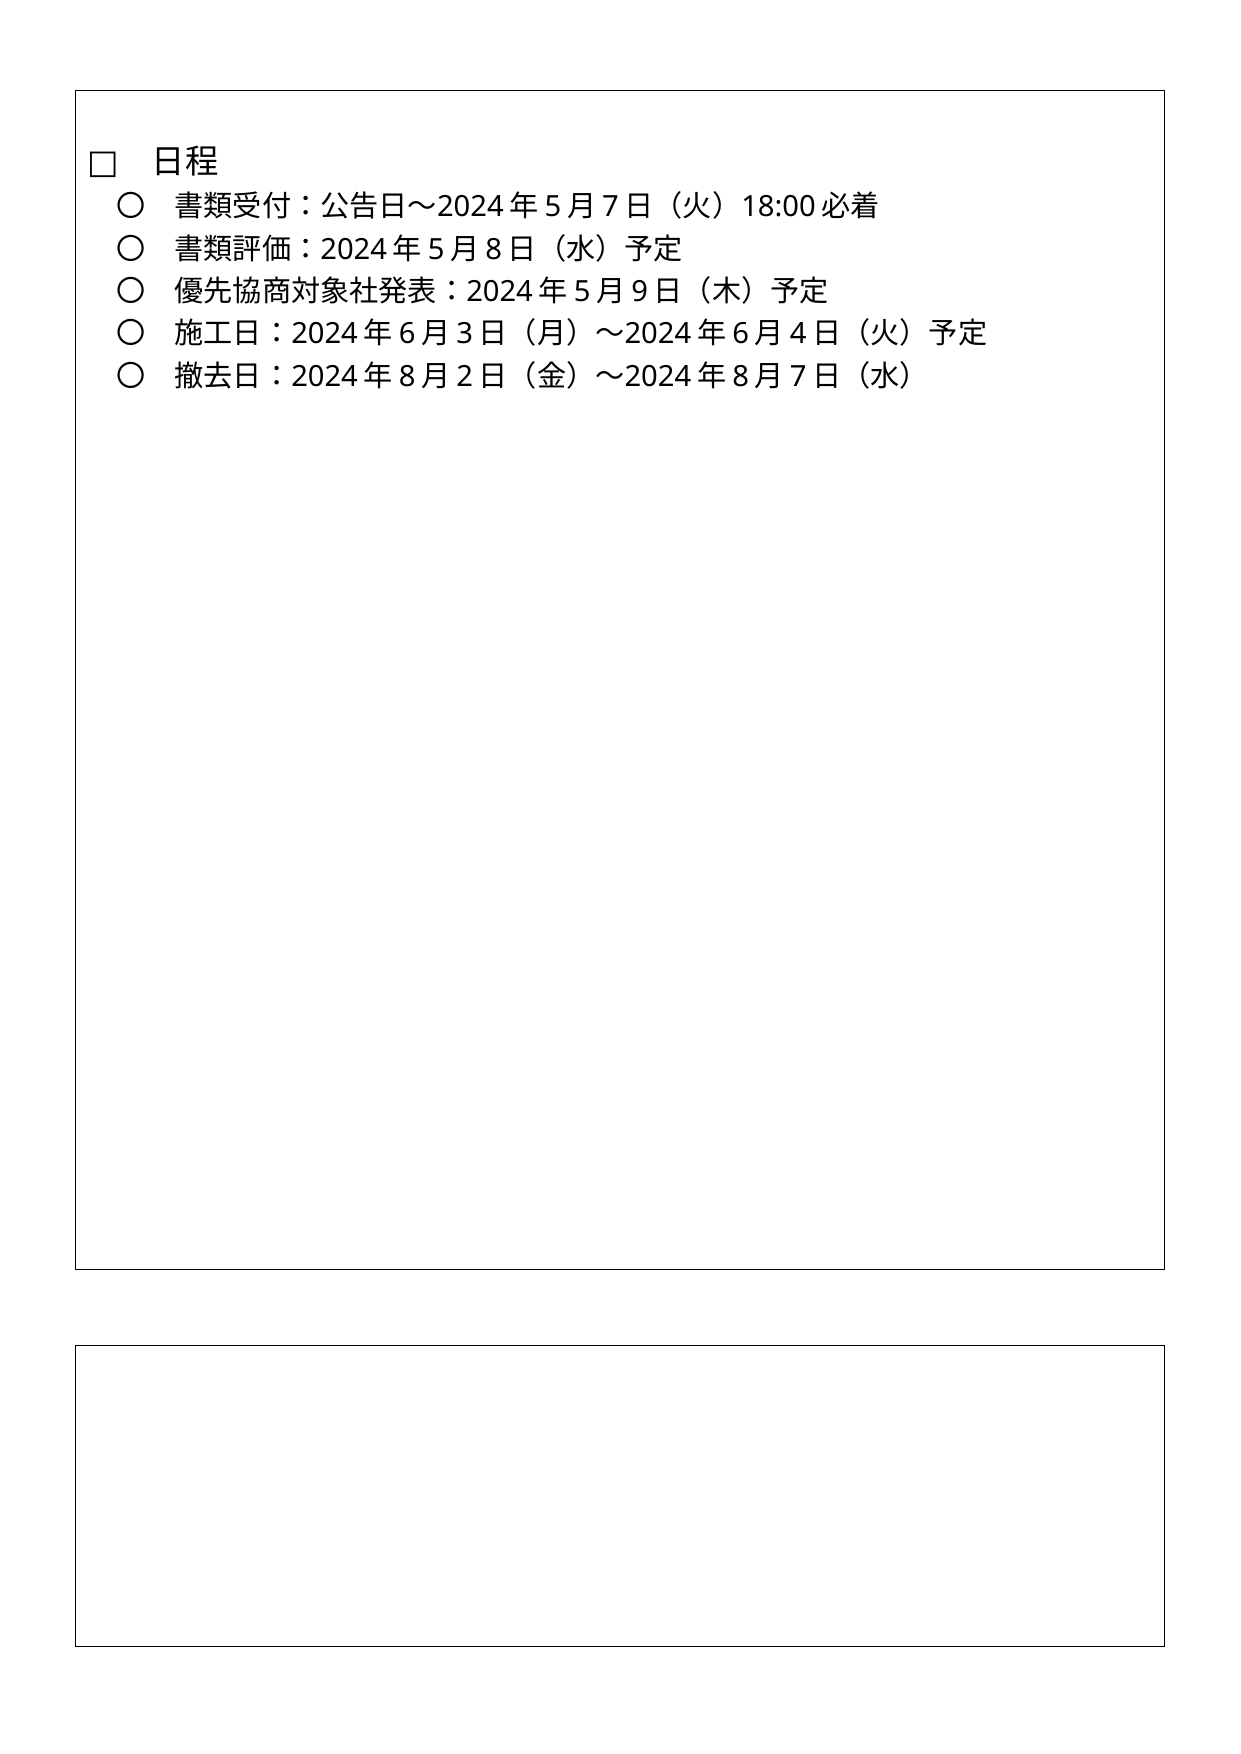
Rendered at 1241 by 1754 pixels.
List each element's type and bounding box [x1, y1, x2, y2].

table_header [76, 91, 1164, 1269]
table_header [76, 1346, 1164, 1646]
